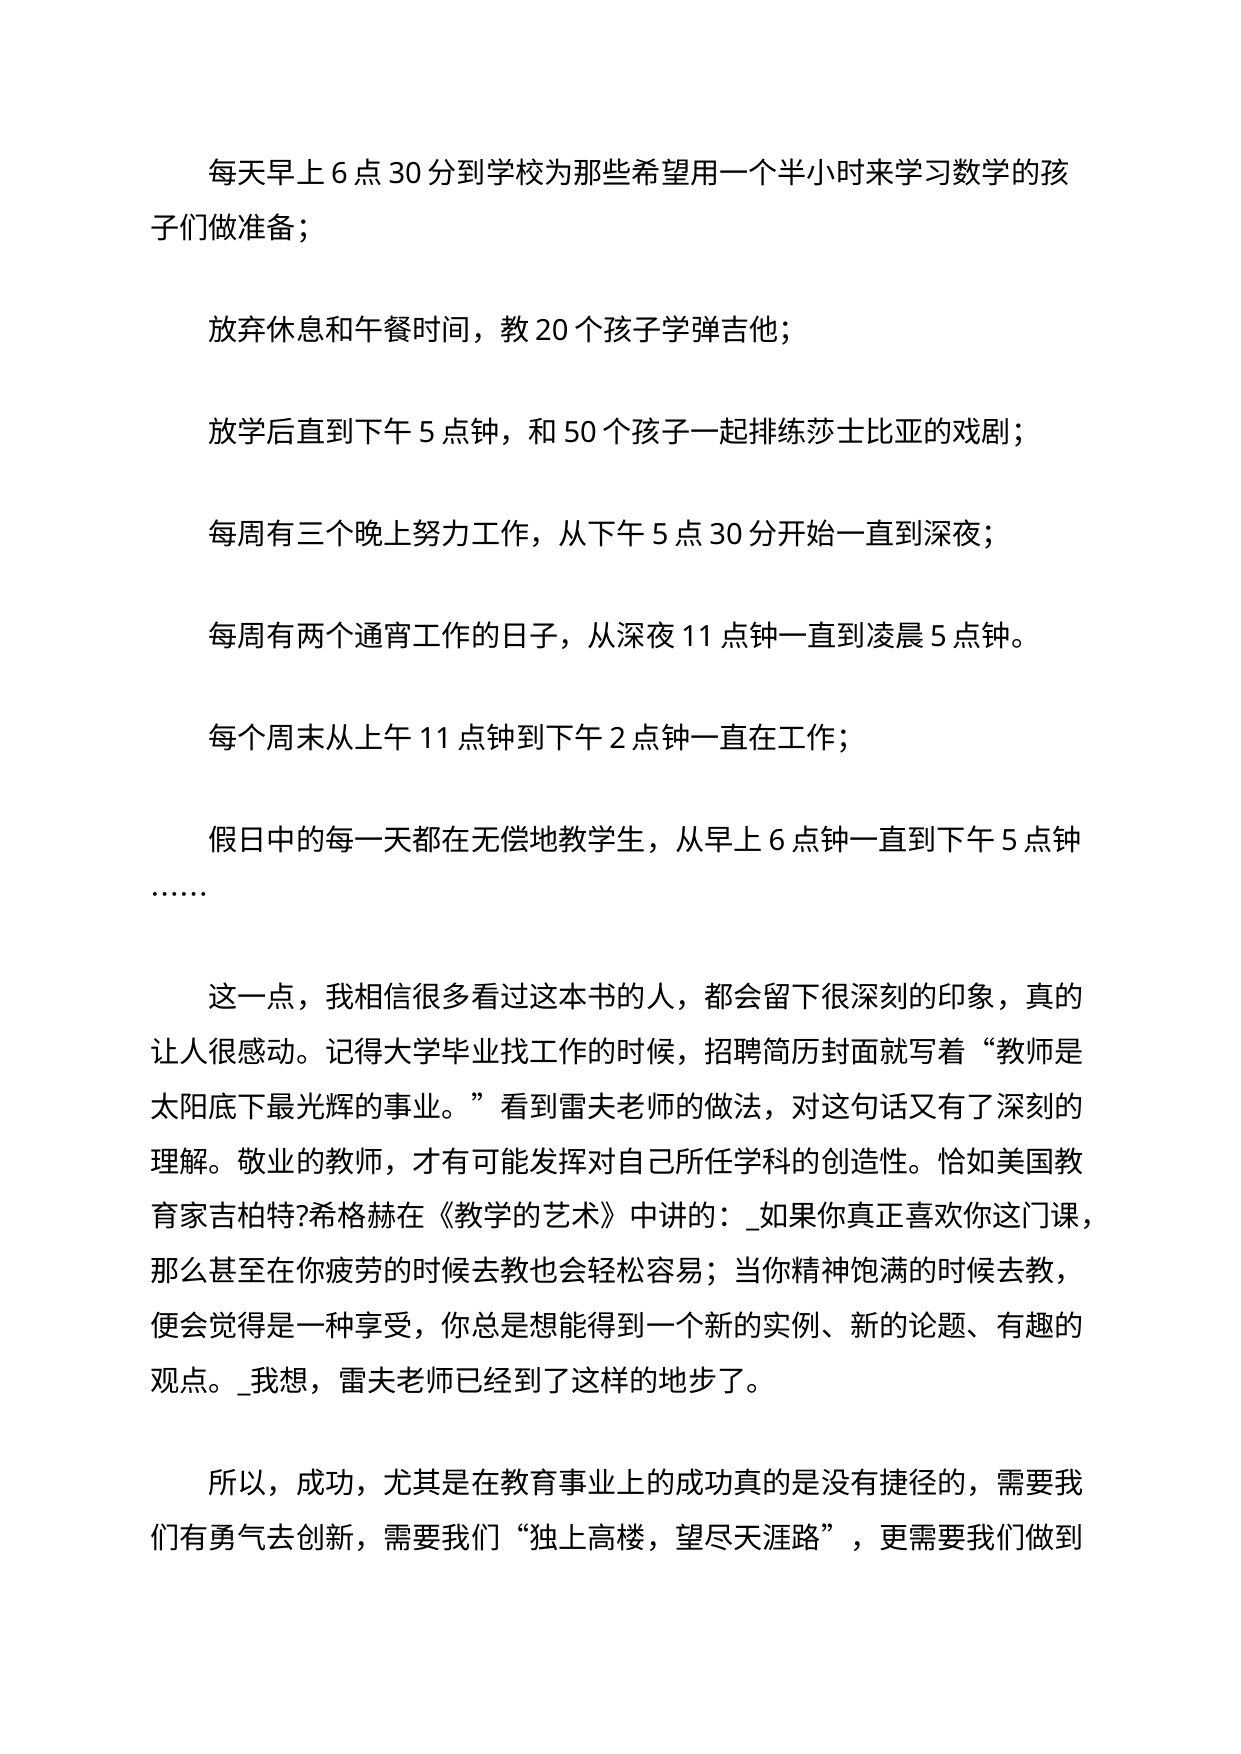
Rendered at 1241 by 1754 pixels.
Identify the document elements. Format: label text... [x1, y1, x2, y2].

text 假日中的每一天都在无偿地教学生，从早上6点钟一直到下午5点钟…… [150, 817, 1090, 914]
text 放学后直到下午5点钟，和50个孩子一起排练莎士比亚的戏剧； [150, 409, 1090, 451]
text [150, 1460, 1090, 1557]
text 每个周末从上午11点钟到下午2点钟一直在工作； [150, 715, 1090, 757]
text 放弃休息和午餐时间，教20个孩子学弹吉他； [150, 307, 1090, 349]
text 每周有两个通宵工作的日子，从深夜11点钟一直到凌晨5点钟。 [150, 613, 1090, 655]
text 每天早上6点30分到学校为那些希望用一个半小时来学习数学的孩子们做准备； [150, 150, 1090, 247]
text 这一点，我相信很多看过这本书的人，都会留下很深刻的印象，真的让人很感动。记得大学毕业找工作的时候，招聘简历封面就写着“教师是太阳底下最光辉的事业。”看到雷夫老师的做法，对这句话又有了深刻的理解。敬业的教师，才有可能发挥对自己所任学科的创造性。恰如美国教育家吉柏特?希格赫在《教学的艺术》中讲的：_如果你真正喜欢你这门课，那么甚至在你疲劳的时候去教也会轻松容易；当你精神饱满的时候去教，便会觉得是一种享受，你总是想能得到一个新的实例、新的论题、有趣的观点。_我想，雷夫老师已经到了这样的地步了。 [150, 973, 1090, 1400]
text 每周有三个晚上努力工作，从下午5点30分开始一直到深夜； [150, 511, 1090, 553]
